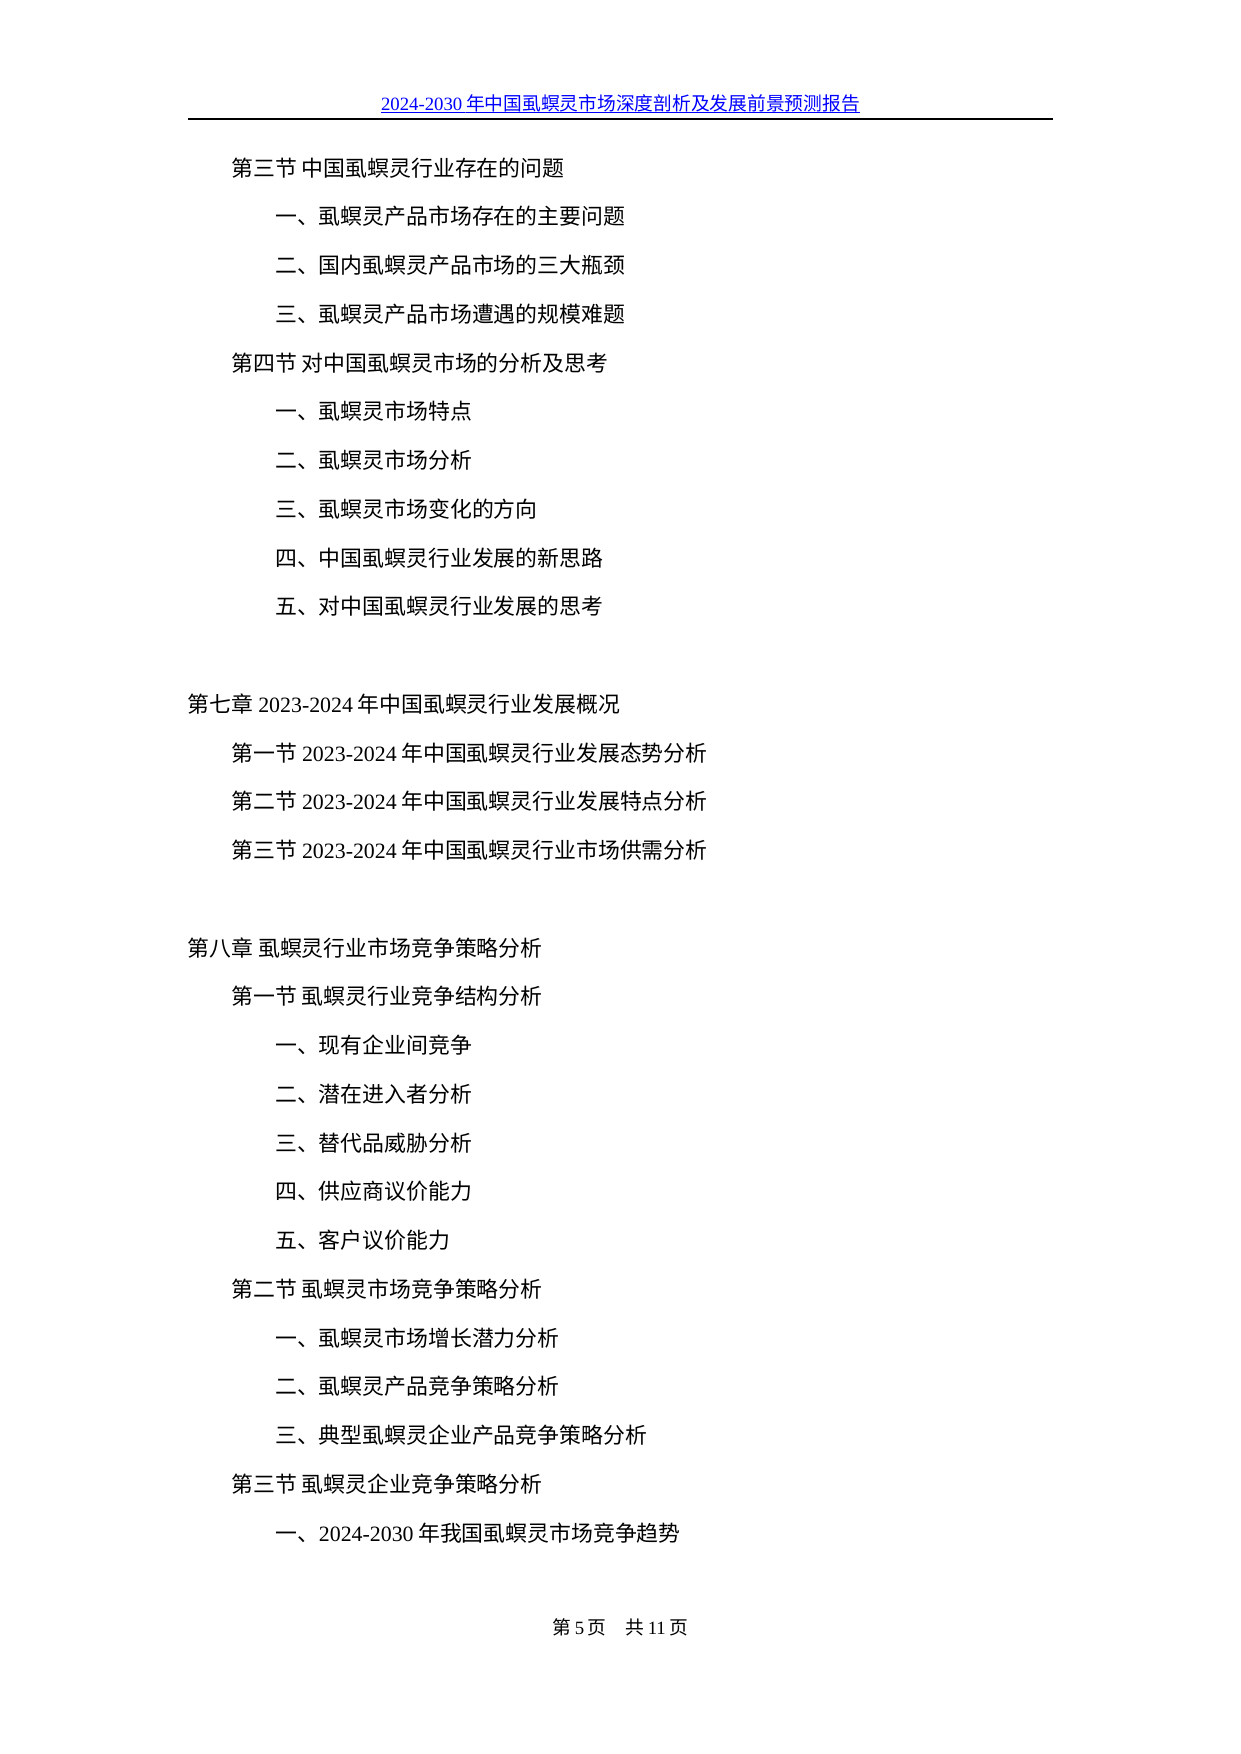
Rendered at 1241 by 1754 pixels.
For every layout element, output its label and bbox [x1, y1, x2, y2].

text [187, 150, 1053, 1548]
